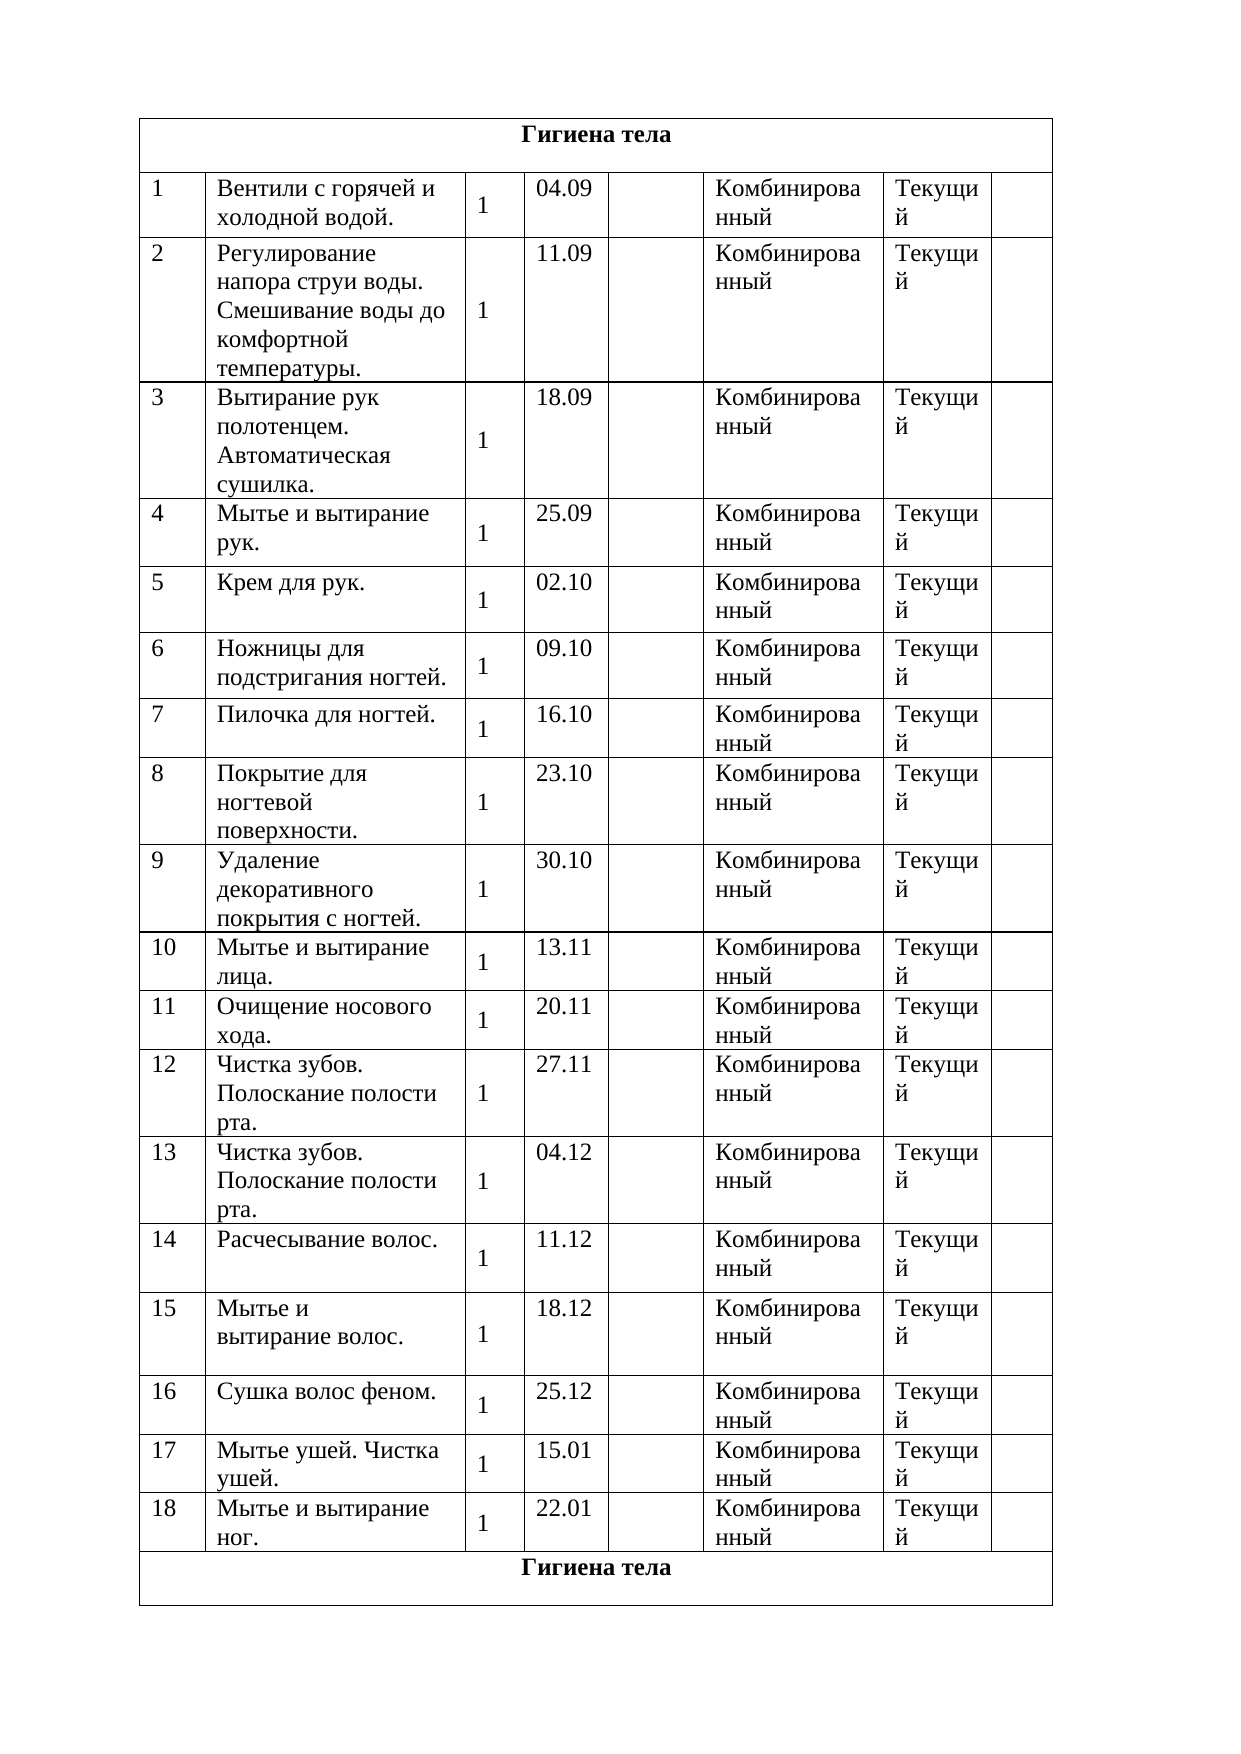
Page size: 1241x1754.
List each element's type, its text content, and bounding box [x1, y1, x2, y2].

table_cell 1 [466, 758, 524, 844]
table_cell Комбинированный [704, 991, 883, 1048]
table_cell Чистка зубов. Полоскание полости рта. [206, 1050, 465, 1136]
table_cell 1 [466, 633, 524, 698]
table_cell 1 [466, 1493, 524, 1551]
table_cell [609, 1293, 703, 1375]
table_cell [992, 633, 1052, 698]
table_cell Текущий [884, 933, 991, 990]
table_cell Комбинированный [704, 383, 883, 497]
table_cell [609, 1137, 703, 1223]
table_cell [992, 933, 1052, 990]
table_cell Расчесывание волос. [206, 1224, 465, 1292]
table_cell Гигиена тела [140, 119, 1052, 172]
table_cell Вентили с горячей и холодной водой. [206, 173, 465, 237]
table_cell 11 [140, 991, 205, 1048]
table_cell [992, 1293, 1052, 1375]
table_cell Ножницы для подстригания ногтей. [206, 633, 465, 698]
table_cell Комбинированный [704, 567, 883, 632]
table_cell [609, 845, 703, 931]
table_cell [609, 1493, 703, 1551]
table_cell Мытье и вытирание лица. [206, 933, 465, 990]
table_cell 17 [140, 1435, 205, 1492]
table_cell Сушка волос феном. [206, 1376, 465, 1434]
table_cell Текущий [884, 383, 991, 497]
table_cell Крем для рук. [206, 567, 465, 632]
table_cell 3 [140, 383, 205, 497]
table_cell [609, 991, 703, 1048]
table_cell Комбинированный [704, 699, 883, 757]
table_cell [992, 1224, 1052, 1292]
table_cell [992, 238, 1052, 381]
table_cell 1 [466, 238, 524, 381]
table_cell [609, 933, 703, 990]
table_cell 18.12 [525, 1293, 608, 1375]
table_cell 04.12 [525, 1137, 608, 1223]
table_cell 10 [140, 933, 205, 990]
table_cell 1 [140, 173, 205, 237]
table_cell [609, 1050, 703, 1136]
table_cell [609, 699, 703, 757]
table_cell 1 [466, 699, 524, 757]
table_cell Текущий [884, 238, 991, 381]
table_cell Комбинированный [704, 633, 883, 698]
table_cell 14 [140, 1224, 205, 1292]
table_cell 1 [466, 1137, 524, 1223]
table_cell Покрытие для ногтевой поверхности. [206, 758, 465, 844]
table_cell [609, 1435, 703, 1492]
table_cell 6 [140, 633, 205, 698]
table_cell 1 [466, 499, 524, 566]
table_cell 1 [466, 567, 524, 632]
table_cell 1 [466, 1435, 524, 1492]
table_cell Регулирование напора струи воды. Смешивание воды до комфортной температуры. [206, 238, 465, 381]
table_cell 15 [140, 1293, 205, 1375]
table_cell Пилочка для ногтей. [206, 699, 465, 757]
table_cell Комбинированный [704, 1050, 883, 1136]
table_cell 18 [140, 1493, 205, 1551]
table_cell 15.01 [525, 1435, 608, 1492]
table_cell [992, 499, 1052, 566]
table_cell [992, 1376, 1052, 1434]
table_cell [992, 383, 1052, 497]
table_cell Текущий [884, 1050, 991, 1136]
table_cell [992, 1435, 1052, 1492]
table_cell [609, 383, 703, 497]
table_cell [609, 633, 703, 698]
table_cell 1 [466, 845, 524, 931]
table_cell 2 [140, 238, 205, 381]
table_cell 27.11 [525, 1050, 608, 1136]
table_cell 30.10 [525, 845, 608, 931]
table_cell 8 [140, 758, 205, 844]
table_cell Комбинированный [704, 1435, 883, 1492]
table_cell Комбинированный [704, 1137, 883, 1223]
table_cell Вытирание рук полотенцем. Автоматическая сушилка. [206, 383, 465, 497]
table_cell Комбинированный [704, 1224, 883, 1292]
table_cell 4 [140, 499, 205, 566]
table_cell Текущий [884, 1224, 991, 1292]
table_cell 1 [466, 383, 524, 497]
table_cell [609, 238, 703, 381]
table_cell Мытье и вытирание рук. [206, 499, 465, 566]
table_cell 1 [466, 173, 524, 237]
table_cell 1 [466, 1050, 524, 1136]
table_cell Текущий [884, 1435, 991, 1492]
table_cell [992, 699, 1052, 757]
table_cell Комбинированный [704, 758, 883, 844]
table_cell 18.09 [525, 383, 608, 497]
table_cell Мытье и вытирание волос. [206, 1293, 465, 1375]
table_cell Текущий [884, 499, 991, 566]
table_cell 20.11 [525, 991, 608, 1048]
table_cell Мытье ушей. Чистка ушей. [206, 1435, 465, 1492]
table_cell 02.10 [525, 567, 608, 632]
table_cell 23.10 [525, 758, 608, 844]
table_cell [609, 1224, 703, 1292]
table_cell [992, 1050, 1052, 1136]
table_cell Комбинированный [704, 933, 883, 990]
table_cell Комбинированный [704, 845, 883, 931]
table_cell 11.12 [525, 1224, 608, 1292]
table_cell [609, 758, 703, 844]
table_cell [609, 173, 703, 237]
table_cell [992, 758, 1052, 844]
table_cell 7 [140, 699, 205, 757]
table_cell Текущий [884, 1293, 991, 1375]
table_cell Текущий [884, 845, 991, 931]
table_cell 16 [140, 1376, 205, 1434]
table_cell Текущий [884, 758, 991, 844]
table_cell Мытье и вытирание ног. [206, 1493, 465, 1551]
table_cell [992, 173, 1052, 237]
table_cell [992, 1137, 1052, 1223]
table_cell 9 [140, 845, 205, 931]
table_cell [992, 567, 1052, 632]
table_cell Текущий [884, 173, 991, 237]
table_cell Чистка зубов. Полоскание полости рта. [206, 1137, 465, 1223]
table_cell Текущий [884, 567, 991, 632]
table_cell 1 [466, 991, 524, 1048]
table_cell Комбинированный [704, 1293, 883, 1375]
table_cell 11.09 [525, 238, 608, 381]
table_cell 25.09 [525, 499, 608, 566]
table_cell Комбинированный [704, 1493, 883, 1551]
table_cell Текущий [884, 699, 991, 757]
table_cell Комбинированный [704, 499, 883, 566]
table_cell 5 [140, 567, 205, 632]
table_cell 04.09 [525, 173, 608, 237]
table_cell 09.10 [525, 633, 608, 698]
table_cell 12 [140, 1050, 205, 1136]
table_cell Комбинированный [704, 238, 883, 381]
table_cell Гигиена тела [140, 1552, 1052, 1604]
table_cell 13.11 [525, 933, 608, 990]
table_cell Очищение носового хода. [206, 991, 465, 1048]
table_cell 25.12 [525, 1376, 608, 1434]
table_cell Комбинированный [704, 1376, 883, 1434]
table_cell 1 [466, 1293, 524, 1375]
table_cell Текущий [884, 1137, 991, 1223]
table_cell 1 [466, 1224, 524, 1292]
table_cell Текущий [884, 1493, 991, 1551]
table_cell Комбинированный [704, 173, 883, 237]
table_cell 1 [466, 1376, 524, 1434]
table_cell [609, 499, 703, 566]
table_cell 22.01 [525, 1493, 608, 1551]
table_cell Текущий [884, 633, 991, 698]
table_cell Текущий [884, 1376, 991, 1434]
table_cell Удаление декоративного покрытия с ногтей. [206, 845, 465, 931]
table_cell [992, 845, 1052, 931]
table_cell [609, 1376, 703, 1434]
table_cell 16.10 [525, 699, 608, 757]
table_cell [992, 1493, 1052, 1551]
table_cell 1 [466, 933, 524, 990]
table_cell [609, 567, 703, 632]
table_cell [992, 991, 1052, 1048]
table_cell Текущий [884, 991, 991, 1048]
table_cell 13 [140, 1137, 205, 1223]
